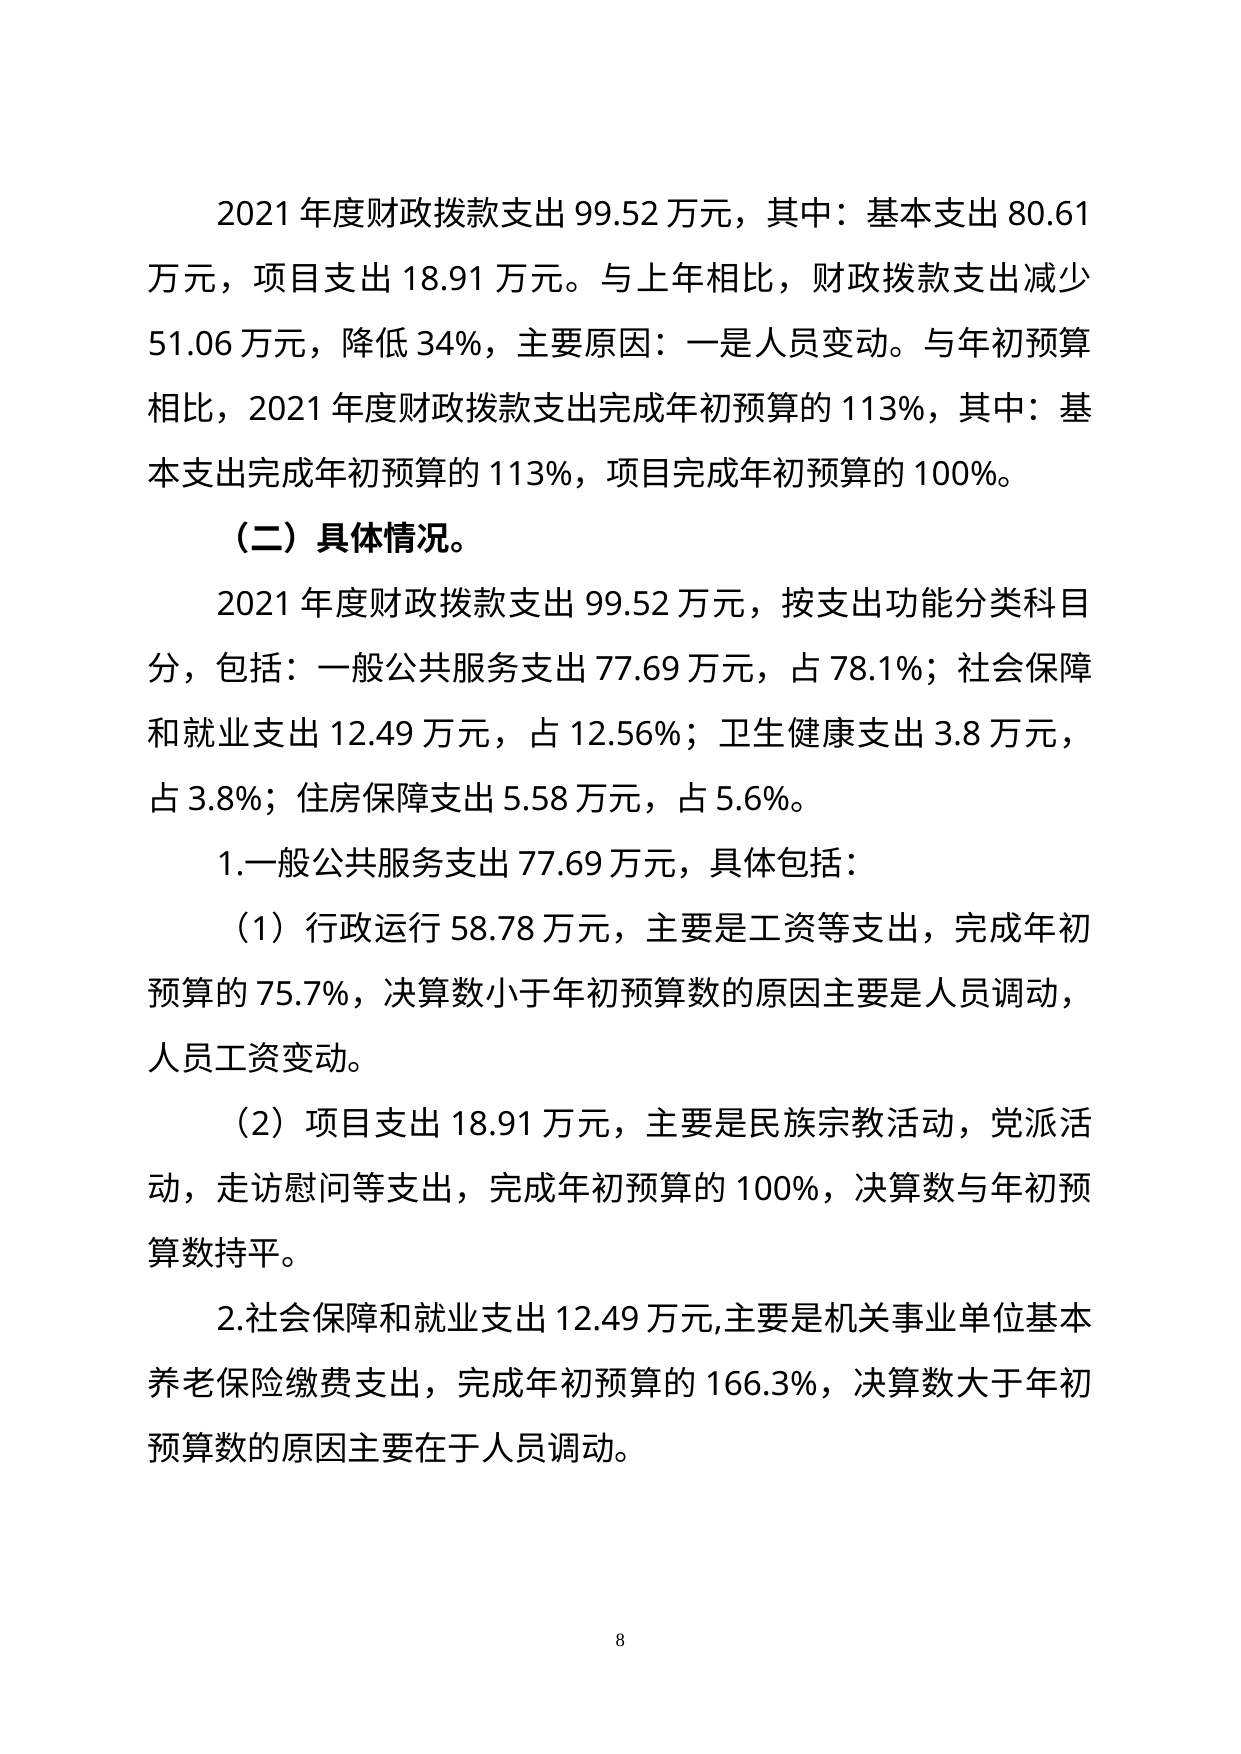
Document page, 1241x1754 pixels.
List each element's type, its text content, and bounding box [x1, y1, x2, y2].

text 1.一般公共服务支出77.69万元，具体包括： [148, 828, 1093, 893]
text 2021年度财政拨款支出99.52万元，其中：基本支出80.61万元，项目支出18.91万元。与上年相比，财政拨款支出减少51.06万元，降低34%，主要原因：一是人员变动。与年初预算相比，2021年度财政拨款支出完成年初预算的113%，其中：基本支出完成年初预算的113%，项目完成年初预算的100%。 [148, 178, 1093, 503]
text （2）项目支出18.91万元，主要是民族宗教活动，党派活动，走访慰问等支出，完成年初预算的100%，决算数与年初预算数持平。 [148, 1088, 1093, 1283]
text 2.社会保障和就业支出12.49万元,主要是机关事业单位基本养老保险缴费支出，完成年初预算的166.3%，决算数大于年初预算数的原因主要在于人员调动。 [148, 1283, 1093, 1478]
text （二）具体情况。 [148, 503, 1093, 568]
text （1）行政运行58.78万元，主要是工资等支出，完成年初预算的75.7%，决算数小于年初预算数的原因主要是人员调动，人员工资变动。 [148, 893, 1093, 1088]
text 2021年度财政拨款支出99.52万元，按支出功能分类科目分，包括：一般公共服务支出77.69万元，占78.1%；社会保障和就业支出12.49万元，占12.56%；卫生健康支出3.8万元，占3.8%；住房保障支出5.58万元，占5.6%。 [148, 568, 1093, 828]
